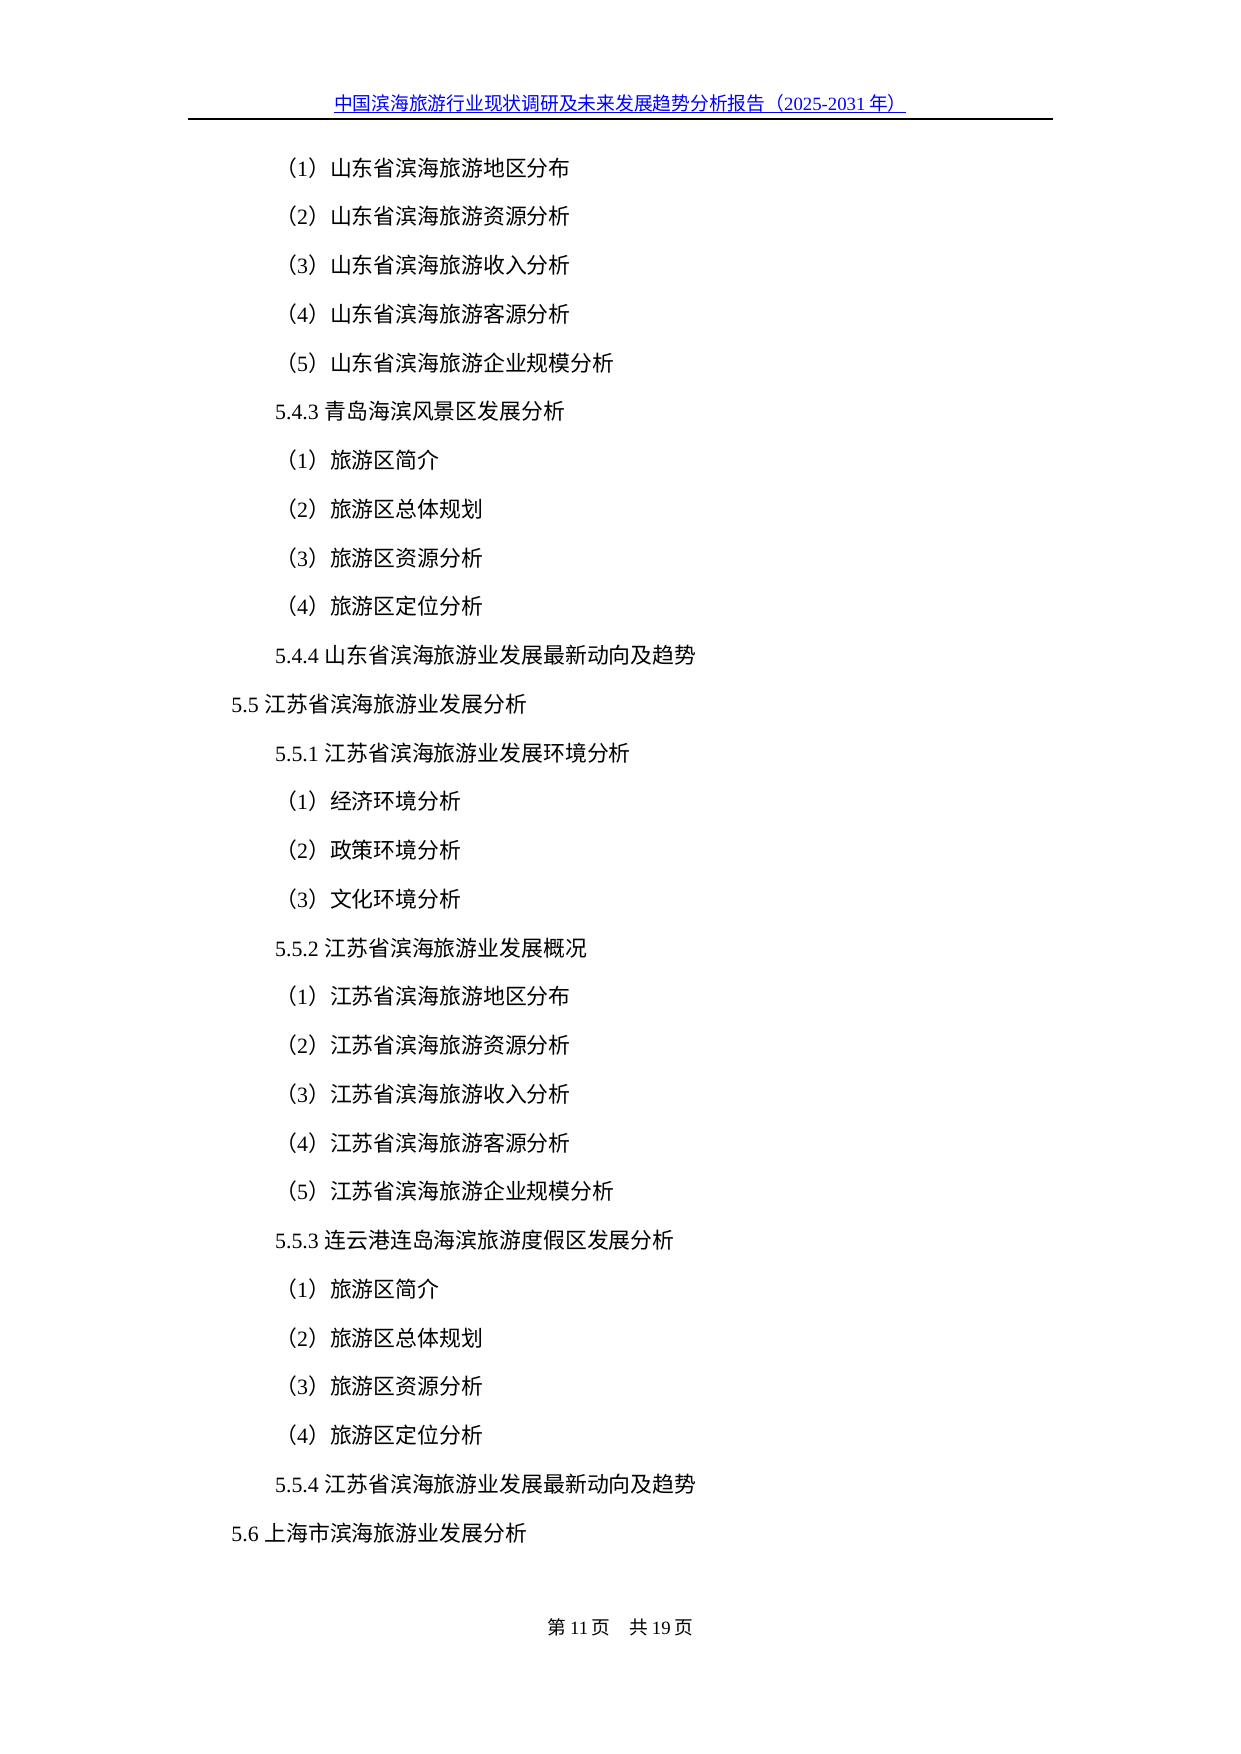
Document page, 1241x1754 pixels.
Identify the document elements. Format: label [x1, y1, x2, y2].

text [187, 150, 1053, 1548]
